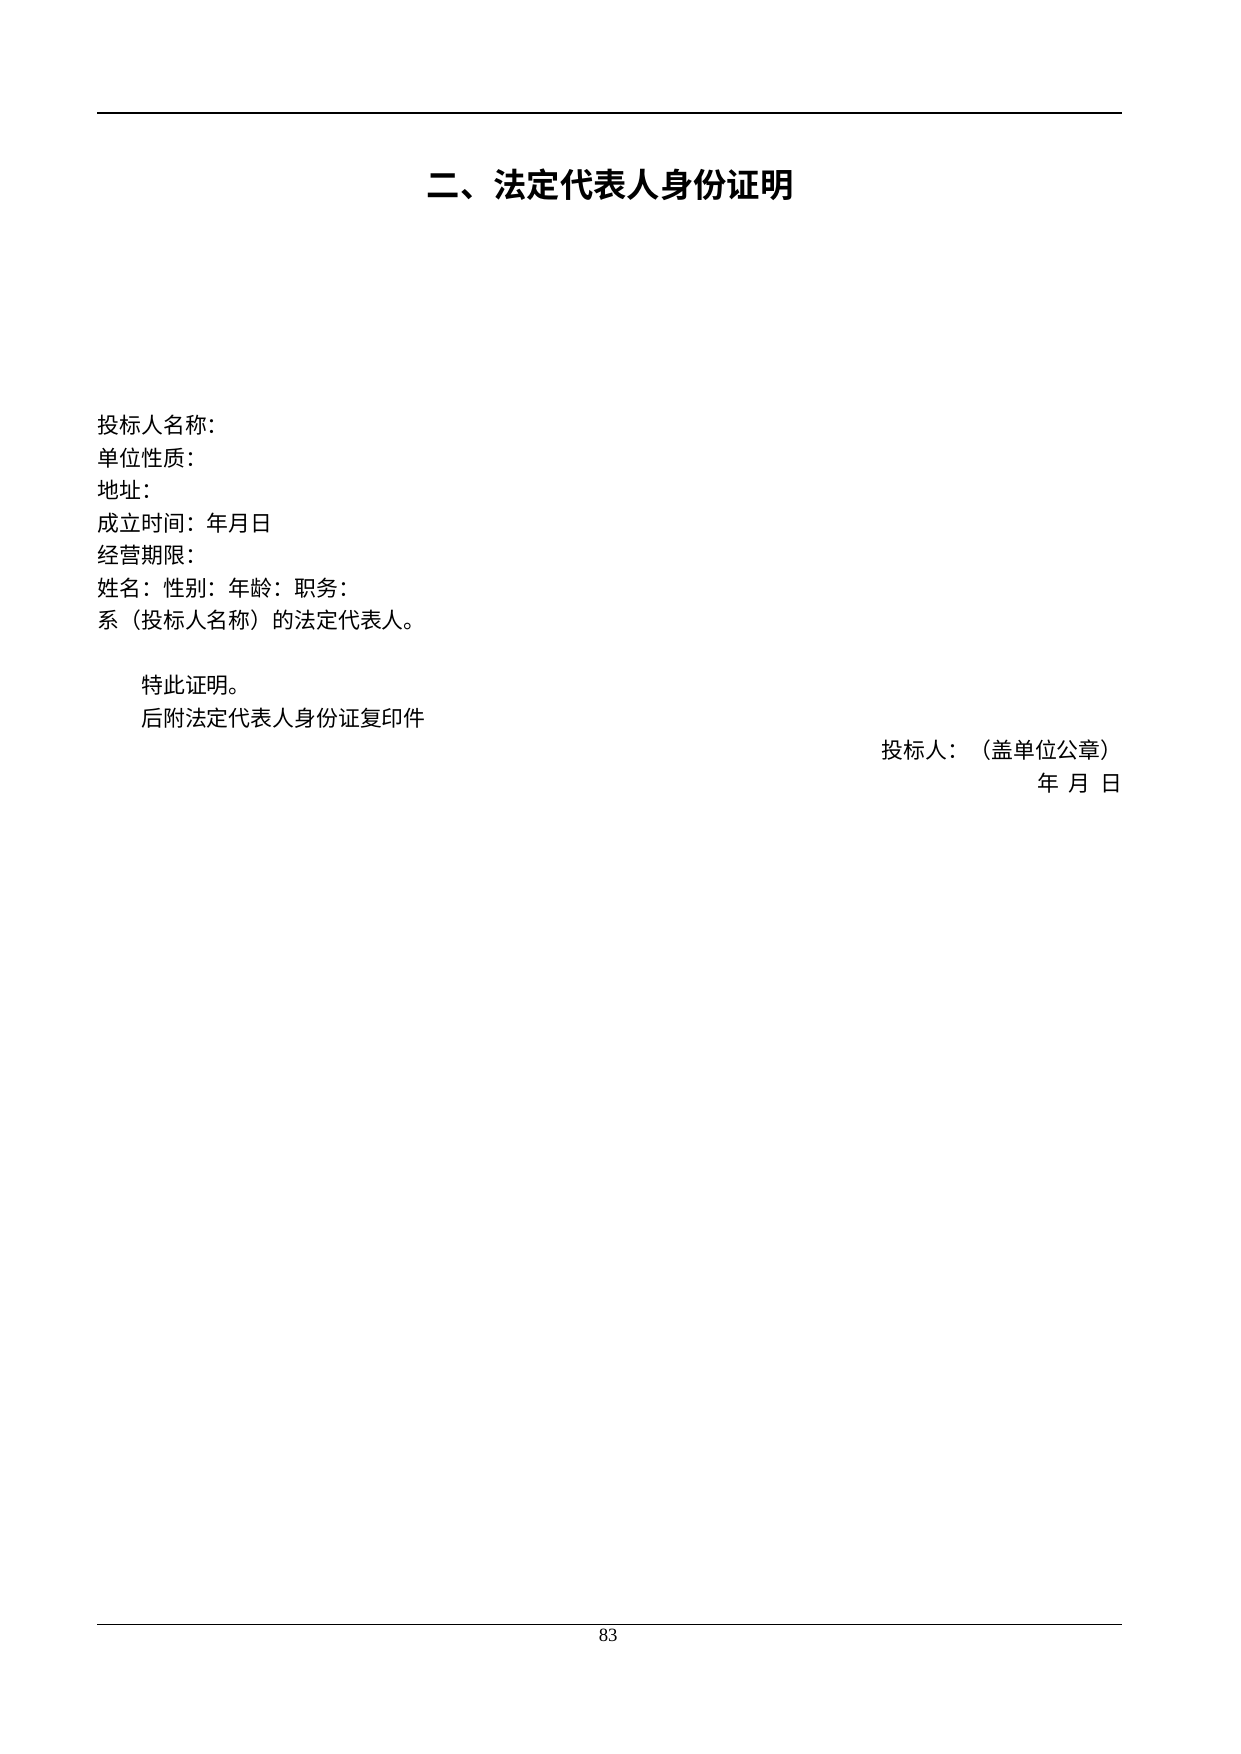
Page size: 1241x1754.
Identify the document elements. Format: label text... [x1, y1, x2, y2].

text 单位性质： [97, 440, 1122, 473]
text 地址： [97, 473, 1122, 505]
text 投标人名称： [97, 408, 1122, 440]
text 年 月 日 [97, 765, 1122, 798]
text 姓名：性别：年龄：职务： [97, 570, 1122, 603]
text 投标人：（盖单位公章） [97, 733, 1122, 765]
text 系（投标人名称）的法定代表人。 [97, 603, 1122, 635]
text 特此证明。 [97, 668, 1122, 700]
text 后附法定代表人身份证复印件 [97, 700, 1122, 733]
text 经营期限： [97, 538, 1122, 570]
subtitle 二、法定代表人身份证明 [97, 151, 1122, 216]
text 成立时间：年月日 [97, 505, 1122, 538]
